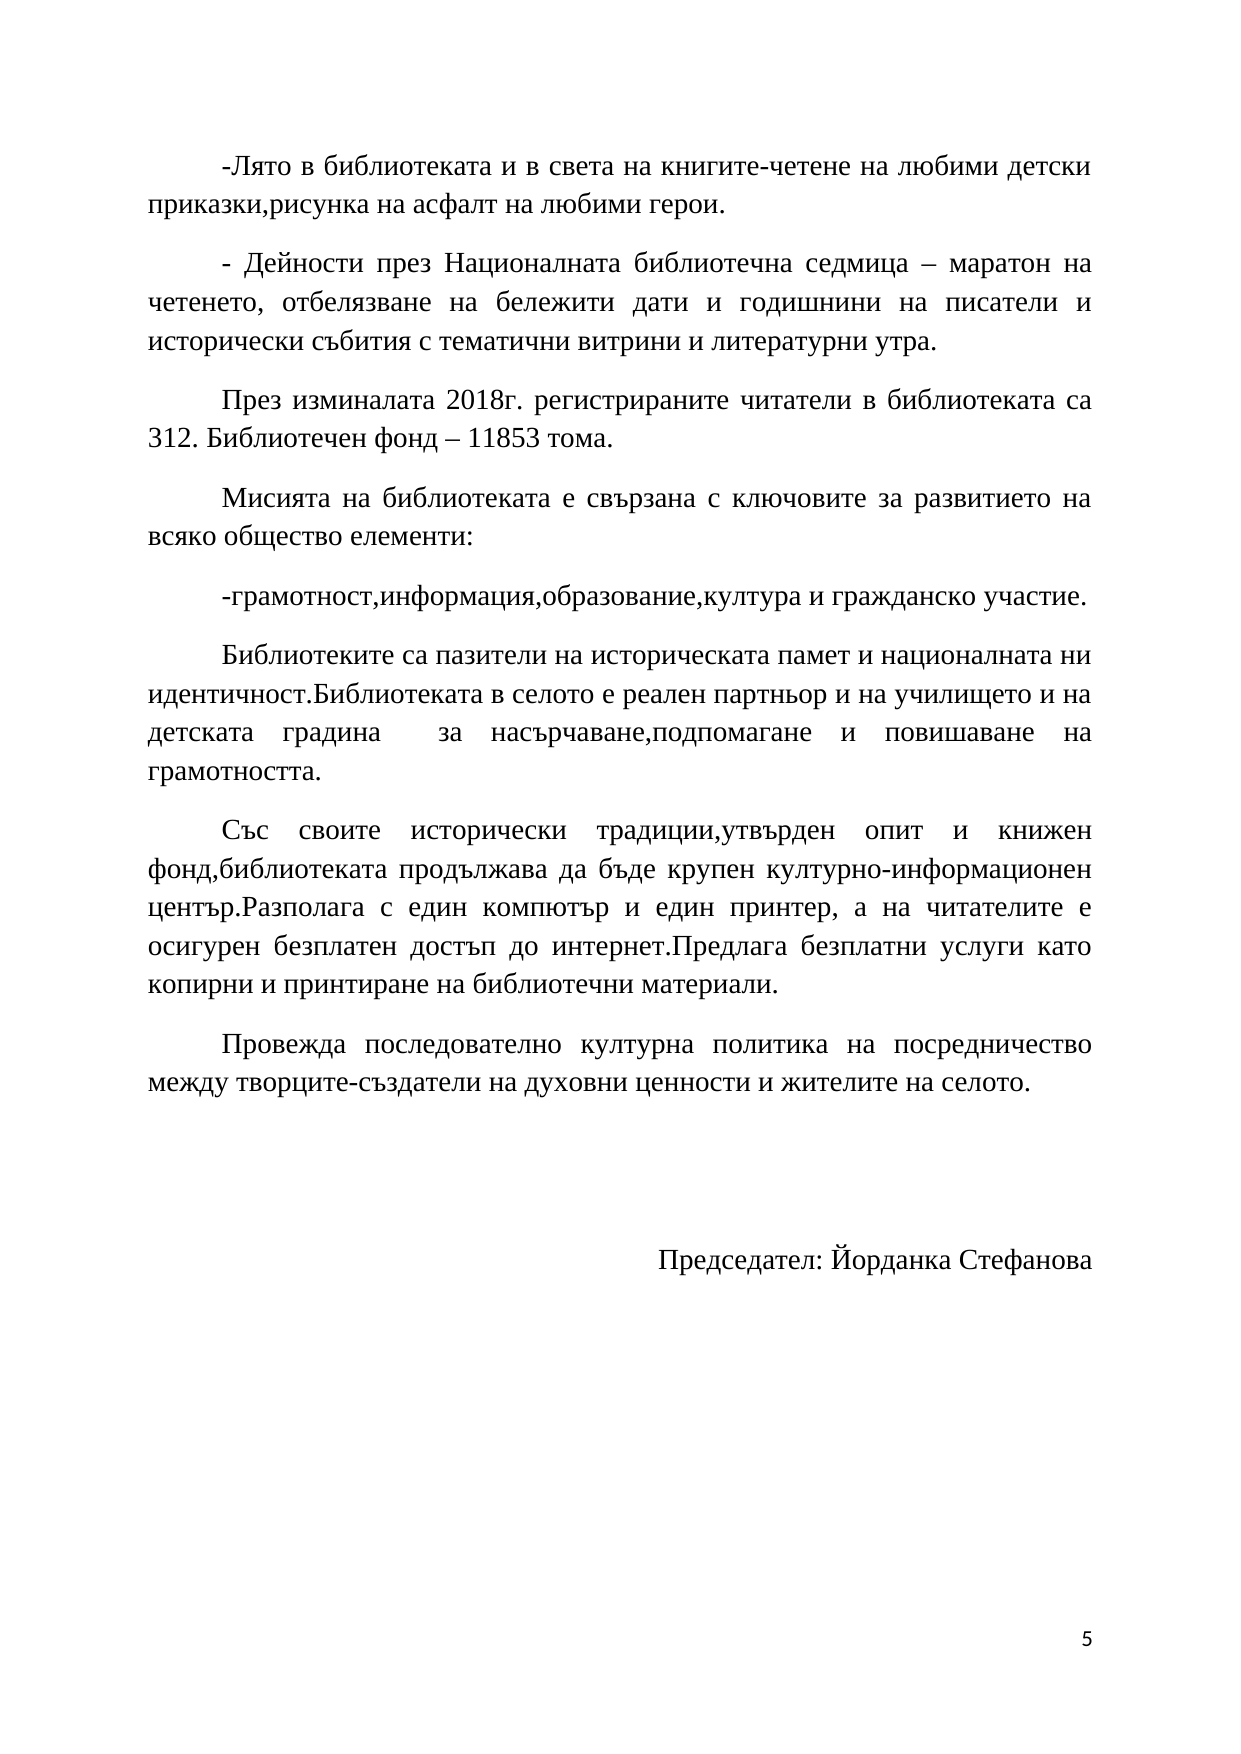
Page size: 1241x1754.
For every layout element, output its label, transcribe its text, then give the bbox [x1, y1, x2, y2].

text Библиотеките са пазители на историческата памет и националната ни идентичност.Библиотеката в селото е реален партньор и на училището и на детската градина за насърчаване,подпомагане и повишаване на грамотността. [148, 637, 1093, 786]
text Председател: Йорданка Стефанова [148, 1242, 1093, 1276]
text -грамотност,информация,образование,култура и гражданско участие. [148, 578, 1093, 611]
text -Лято в библиотеката и в света на книгите-четене на любими детски приказки,рисунка на асфалт на любими герои. [148, 148, 1093, 220]
text Със своите исторически традиции,утвърден опит и книжен фонд,библиотеката продължава да бъде крупен културно-информационен център.Разполага с един компютър и един принтер, а на читателите е осигурен безплатен достъп до интернет.Предлага безплатни услуги като копирни и принтиране на библиотечни материали. [148, 812, 1093, 1000]
text През изминалата 2018г. регистрираните читатели в библиотеката са 312. Библиотечен фонд – 11853 тома. [148, 382, 1093, 454]
text - Дейности през Националната библиотечна седмица – маратон на четенето, отбелязване на бележити дати и годишнини на писатели и исторически събития с тематични витрини и литературни утра. [148, 246, 1093, 356]
text Мисията на библиотеката е свързана с ключовите за развитието на всяко общество елементи: [148, 480, 1093, 552]
text Провежда последователно културна политика на посредничество между творците-създатели на духовни ценности и жителите на селото. [148, 1026, 1093, 1098]
